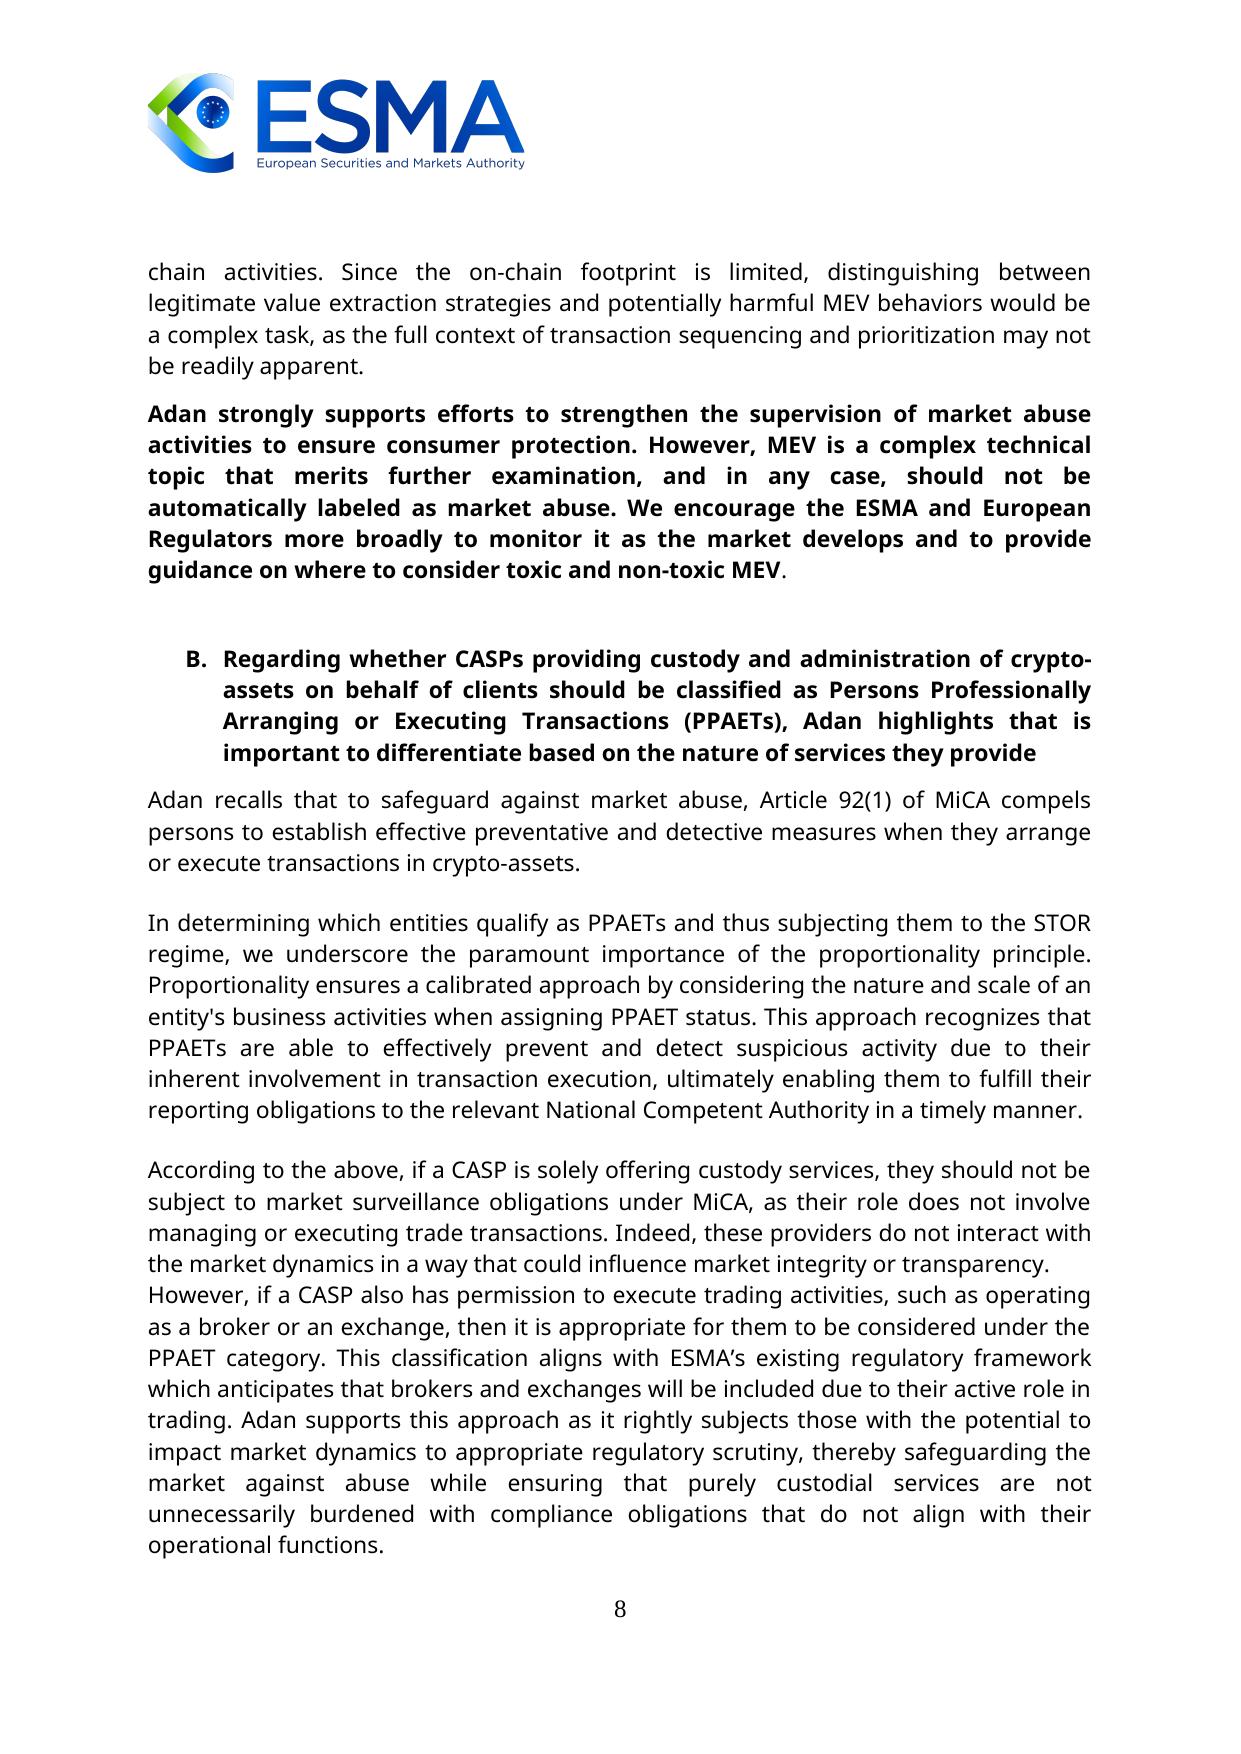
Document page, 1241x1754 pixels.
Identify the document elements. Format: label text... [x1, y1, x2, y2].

text According to the above, if a CASP is solely offering custody services, they should not be subject to market surveillance obligations under MiCA, as their role does not involve managing or executing trade transactions. Indeed, these providers do not interact with the market dynamics in a way that could influence market integrity or transparency. [148, 1154, 1092, 1279]
picture [147, 73, 525, 173]
text In determining which entities qualify as PPAETs and thus subjecting them to the STOR regime, we underscore the paramount importance of the proportionality principle. Proportionality ensures a calibrated approach by considering the nature and scale of an entity's business activities when assigning PPAET status. This approach recognizes that PPAETs are able to effectively prevent and detect suspicious activity due to their inherent involvement in transaction execution, ultimately enabling them to fulfill their reporting obligations to the relevant National Competent Authority in a timely manner. [148, 907, 1092, 1126]
list Regarding whether CASPs providing custody and administration of crypto-assets on behalf of clients should be classified as Persons Professionally Arranging or Executing Transactions (PPAETs), Adan highlights that is important to differentiate based on the nature of services they provide [185, 643, 1092, 768]
text However, if a CASP also has permission to execute trading activities, such as operating as a broker or an exchange, then it is appropriate for them to be considered under the PPAET category. This classification aligns with ESMA’s existing regulatory framework which anticipates that brokers and exchanges will be included due to their active role in trading. Adan supports this approach as it rightly subjects those with the potential to impact market dynamics to appropriate regulatory scrutiny, thereby safeguarding the market against abuse while ensuring that purely custodial services are not unnecessarily burdened with compliance obligations that do not align with their operational functions. [148, 1279, 1092, 1561]
text Adan strongly supports efforts to strengthen the supervision of market abuse activities to ensure consumer protection. However, MEV is a complex technical topic that merits further examination, and in any case, should not be automatically labeled as market abuse. We encourage the ESMA and European Regulators more broadly to monitor it as the market develops and to provide guidance on where to consider toxic and non-toxic MEV. [148, 398, 1092, 585]
text Adan recalls that to safeguard against market abuse, Article 92(1) of MiCA compels persons to establish effective preventative and detective measures when they arrange or execute transactions in crypto-assets. [148, 784, 1092, 878]
